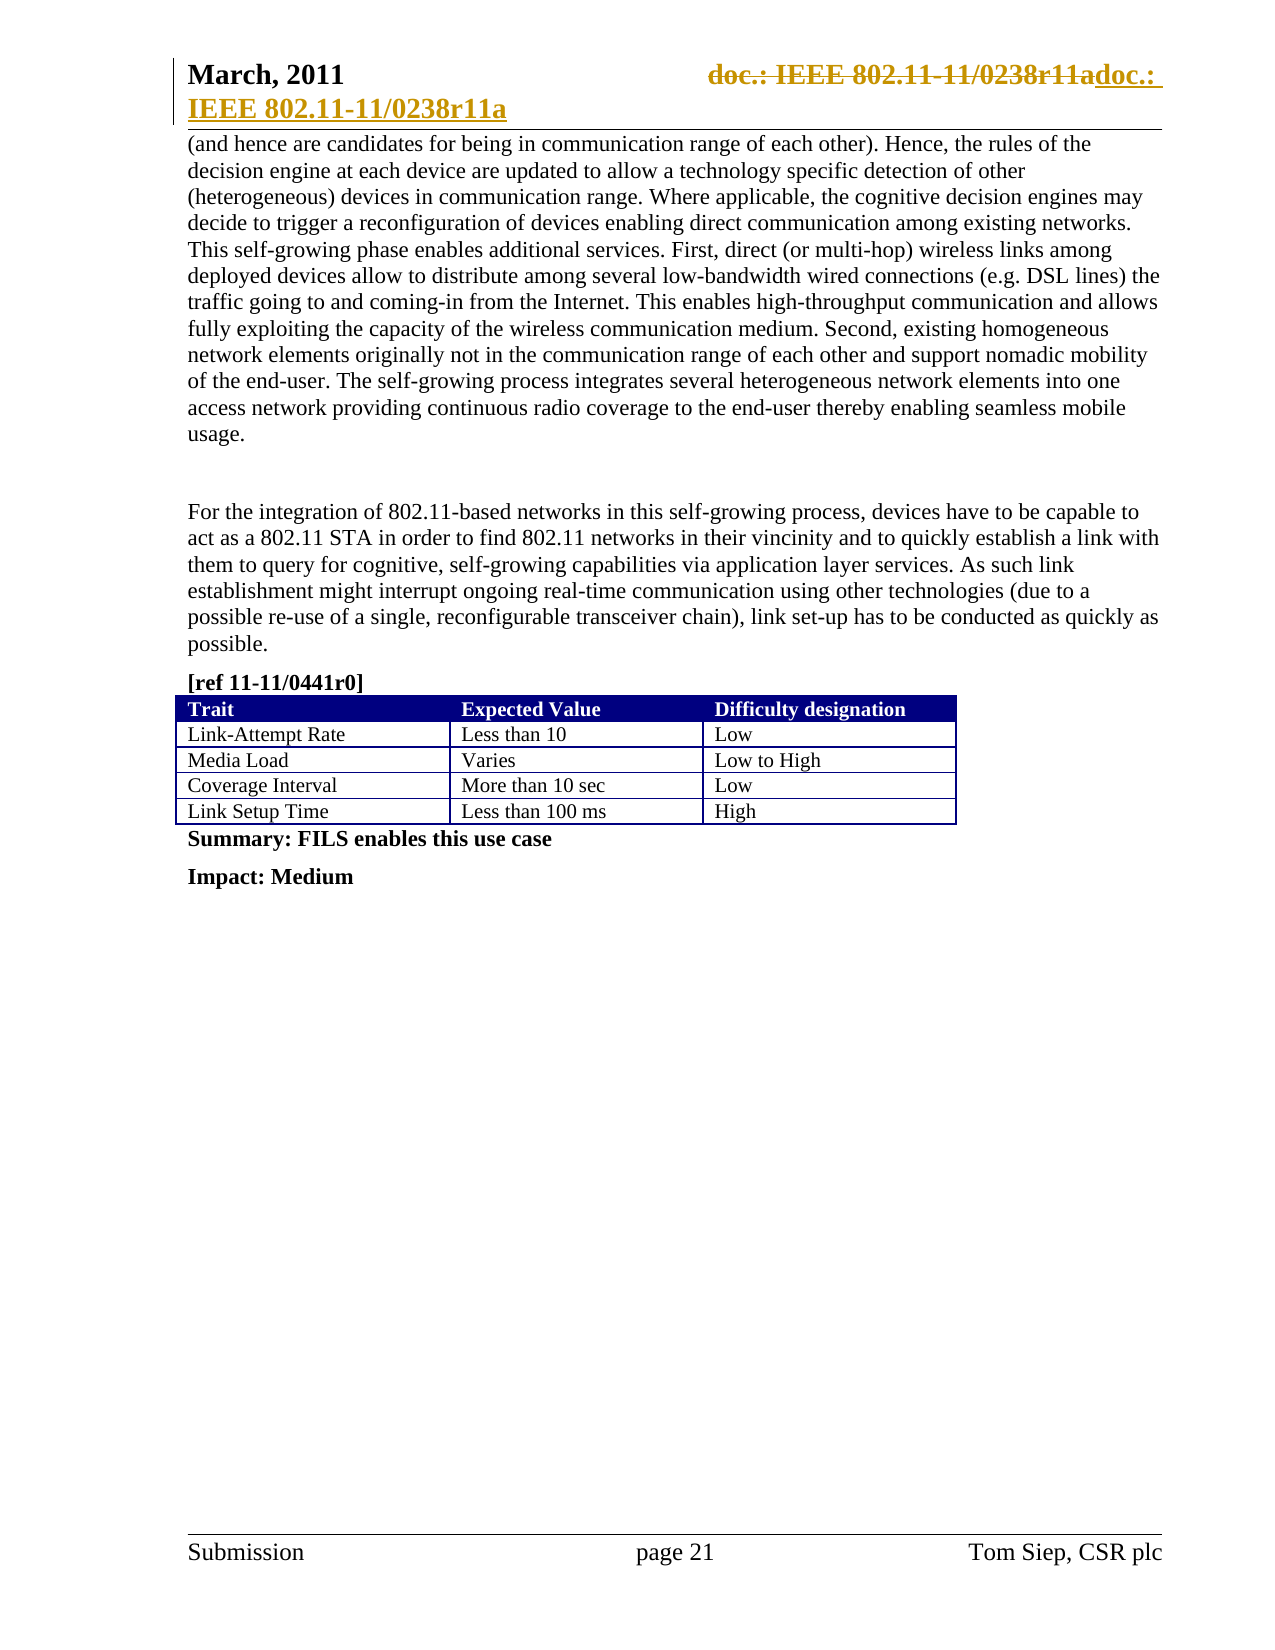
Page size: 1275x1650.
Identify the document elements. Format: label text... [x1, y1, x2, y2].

table_cell Link-Attempt Rate [177, 722, 449, 746]
table_cell Less than 10 [451, 722, 702, 746]
text Summary: FILS enables this use case [187, 824, 1162, 851]
table_cell Less than 100 ms [451, 799, 702, 823]
table_header Expected Value [451, 697, 702, 721]
table_cell Media Load [177, 748, 449, 772]
table_cell More than 10 sec [451, 773, 702, 797]
table_cell Low to High [704, 748, 955, 772]
table_cell Low [704, 773, 955, 797]
table_cell Link Setup Time [177, 799, 449, 823]
text Impact: Medium [187, 863, 1162, 890]
text [ref 11-11/0441r0] [187, 668, 1162, 695]
table_cell Coverage Interval [177, 773, 449, 797]
table_cell High [704, 799, 955, 823]
text For the integration of 802.11-based networks in this self-growing process, devices have to be capable to act as a 802.11 STA in order to find 802.11 networks in their vincinity and to quickly establish a link with them to query for cognitive, self-growing capabilities via application layer services. As such link establishment might interrupt ongoing real-time communication using other technologies (due to a possible re-use of a single, reconfigurable transceiver chain), link set-up has to be conducted as quickly as possible. [187, 498, 1162, 656]
table_cell Low [704, 722, 955, 746]
table_header Difficulty designation [704, 697, 955, 721]
table_cell Varies [451, 748, 702, 772]
table_header Trait [177, 697, 449, 721]
